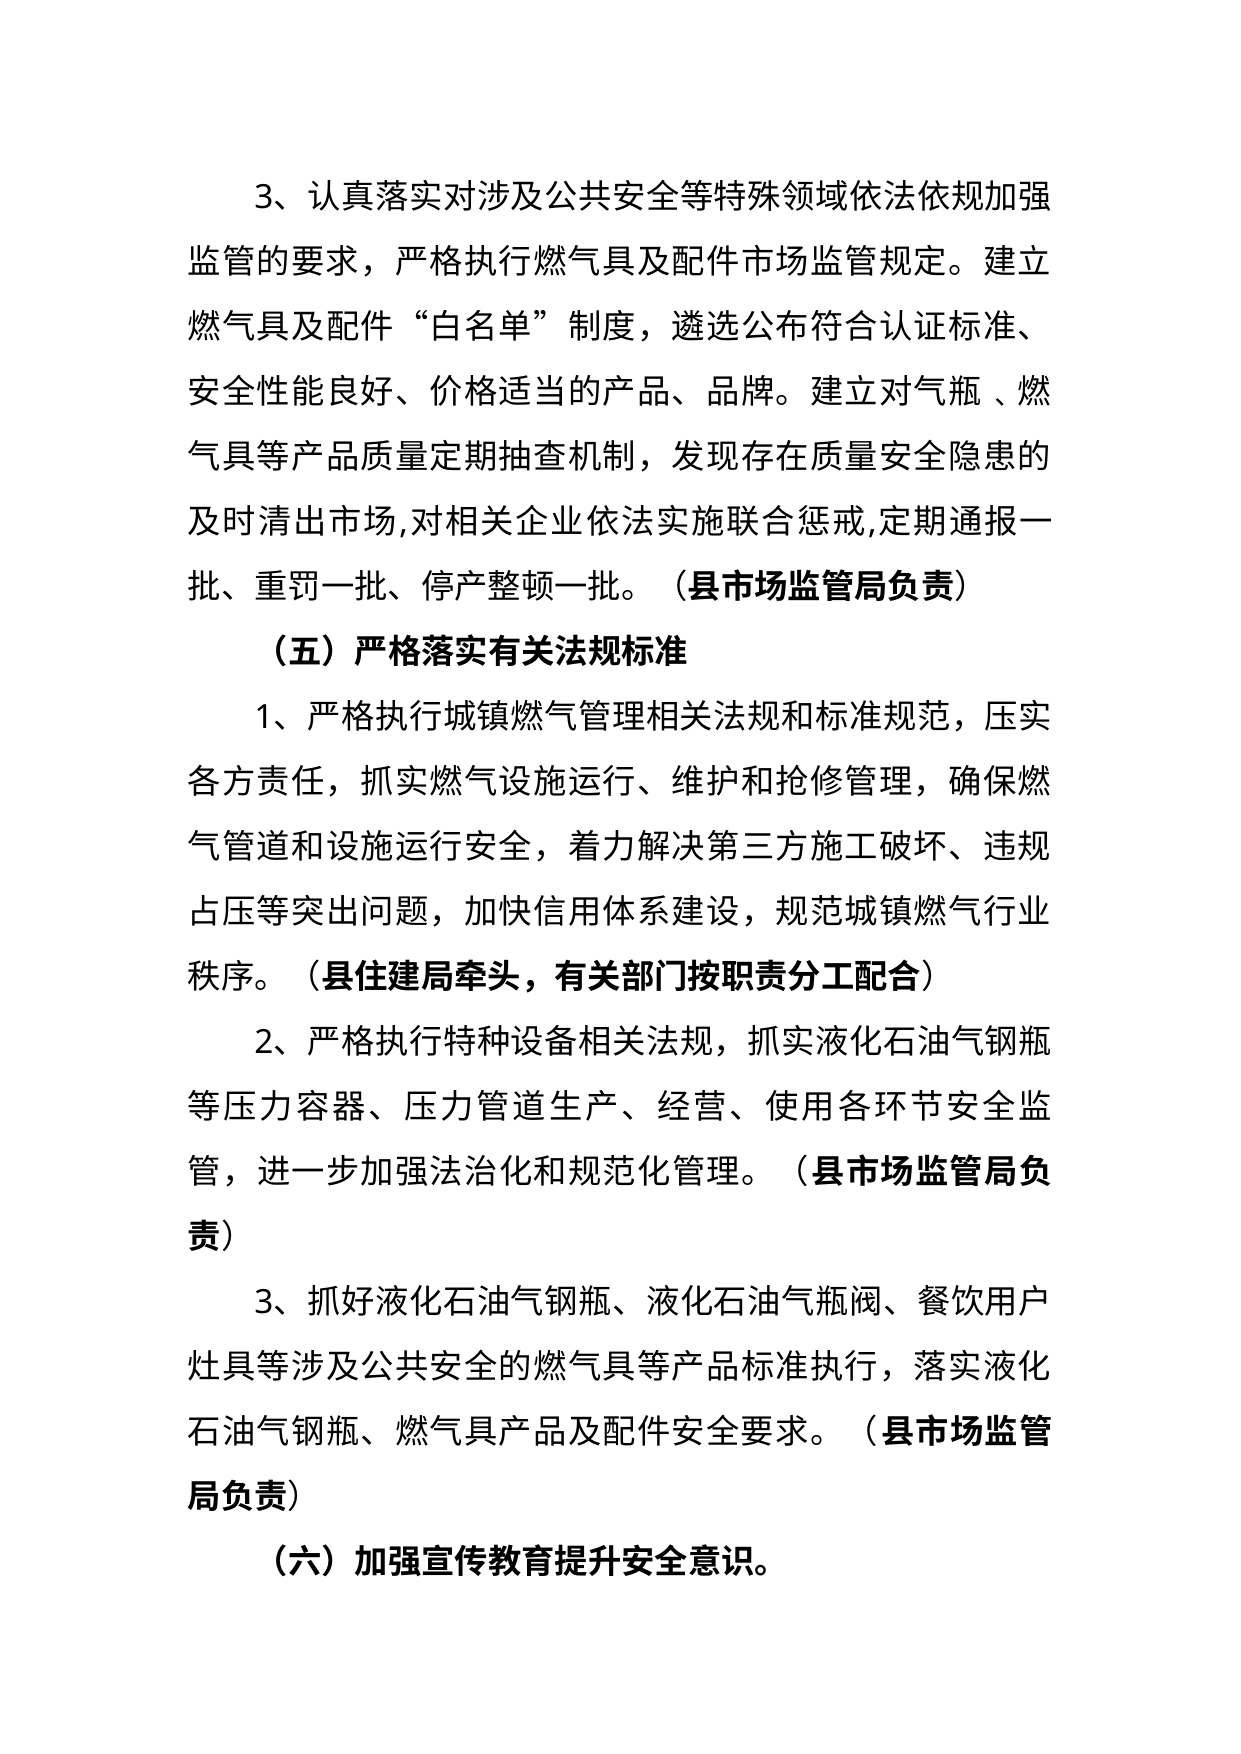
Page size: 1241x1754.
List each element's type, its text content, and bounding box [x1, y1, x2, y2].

text （六）加强宣传教育提升安全意识。 [187, 1527, 1053, 1592]
text 1、严格执行城镇燃气管理相关法规和标准规范，压实各方责任，抓实燃气设施运行、维护和抢修管理，确保燃气管道和设施运行安全，着力解决第三方施工破坏、违规占压等突出问题，加快信用体系建设，规范城镇燃气行业秩序。（县住建局牵头，有关部门按职责分工配合） [187, 682, 1053, 1007]
text 3、认真落实对涉及公共安全等特殊领域依法依规加强监管的要求，严格执行燃气具及配件市场监管规定。建立燃气具及配件“白名单”制度，遴选公布符合认证标准、安全性能良好、价格适当的产品、品牌。建立对气瓶﹑燃气具等产品质量定期抽查机制，发现存在质量安全隐患的及时清出市场,对相关企业依法实施联合惩戒,定期通报一批、重罚一批、停产整顿一批。（县市场监管局负责） [187, 162, 1053, 617]
text 2、严格执行特种设备相关法规，抓实液化石油气钢瓶等压力容器、压力管道生产、经营、使用各环节安全监管，进一步加强法治化和规范化管理。（县市场监管局负责） [187, 1007, 1053, 1267]
text 3、抓好液化石油气钢瓶、液化石油气瓶阀、餐饮用户灶具等涉及公共安全的燃气具等产品标准执行，落实液化石油气钢瓶、燃气具产品及配件安全要求。（县市场监管局负责） [187, 1267, 1053, 1527]
text （五）严格落实有关法规标准 [187, 617, 1053, 682]
